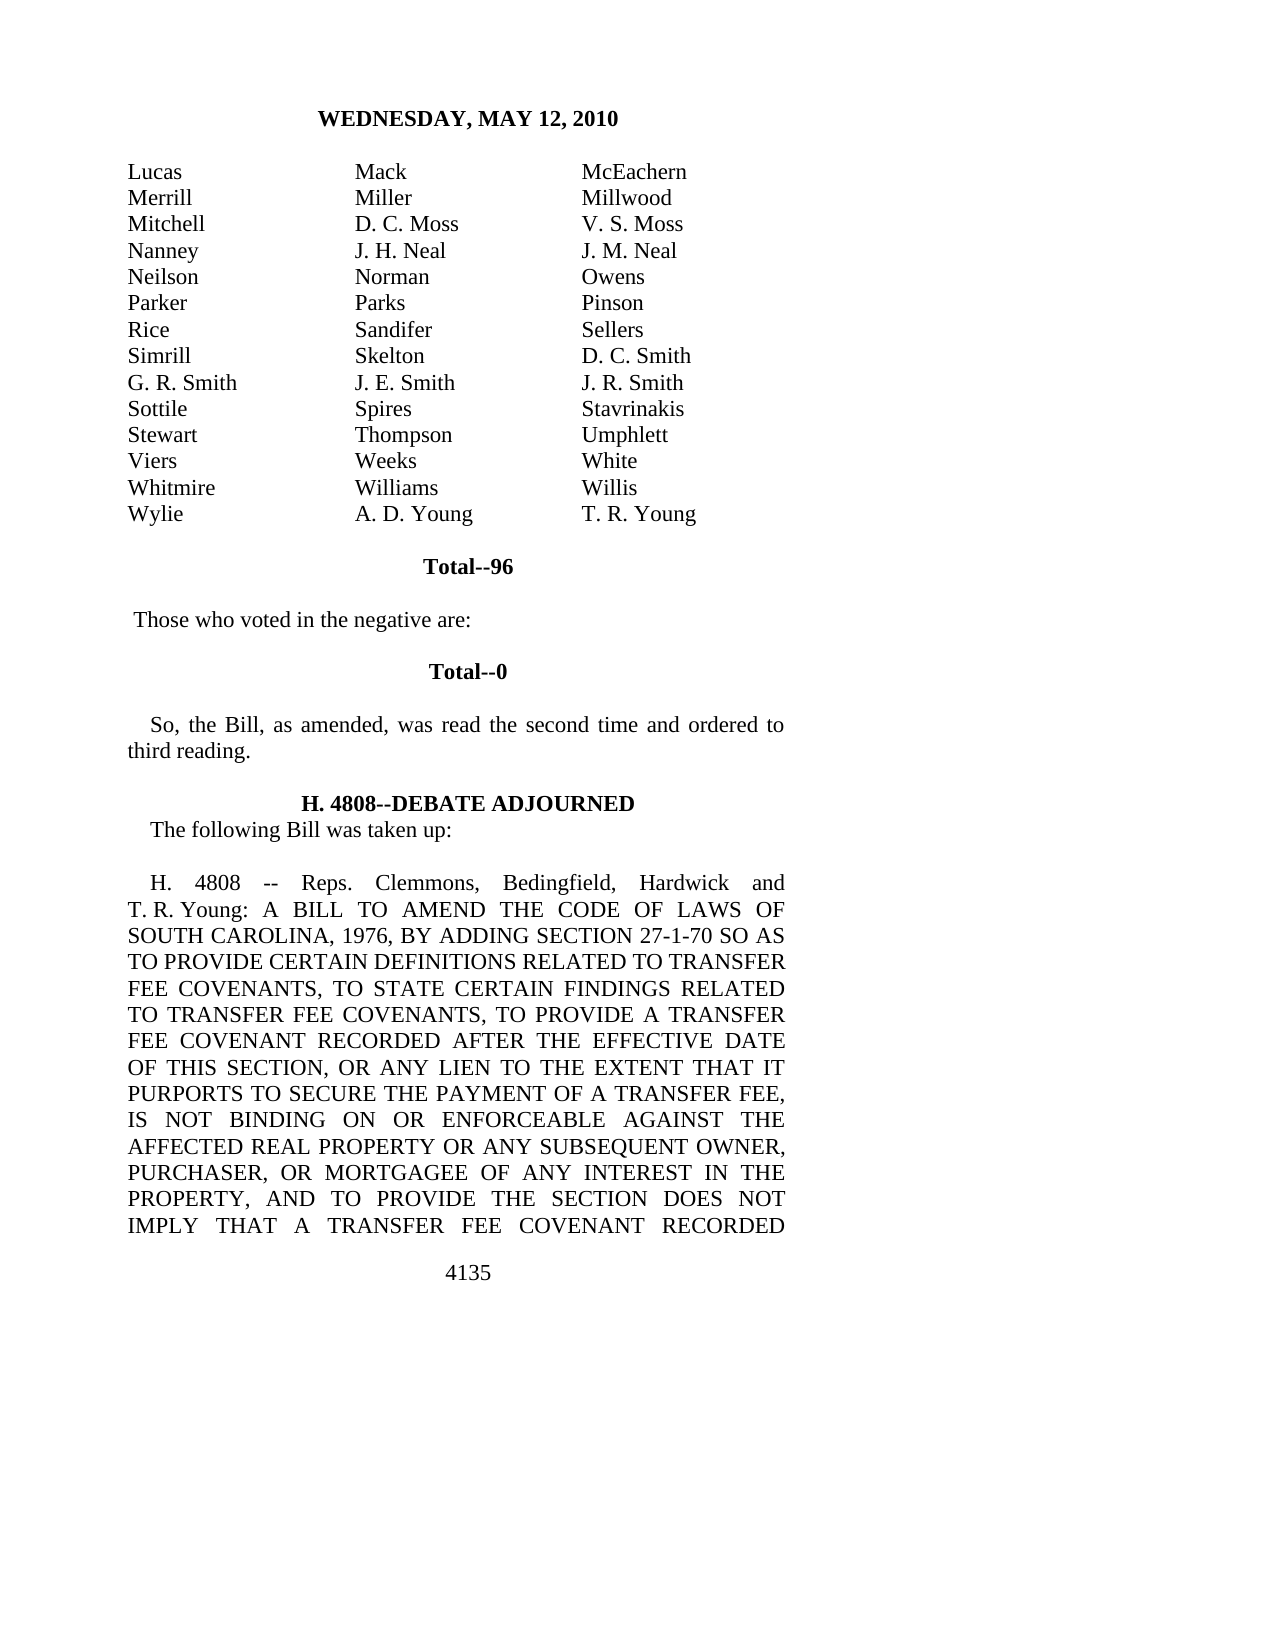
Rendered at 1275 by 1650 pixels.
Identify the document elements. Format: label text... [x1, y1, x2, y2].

text So, the Bill, as amended, was read the second time and ordered to third reading. [127, 711, 786, 764]
table_cell Merrill [116, 184, 343, 210]
table_cell Weeks [343, 448, 570, 474]
table_cell Mack [343, 158, 570, 184]
table_cell Rice [116, 316, 343, 342]
table_cell Skelton [343, 342, 570, 368]
text H. 4808--DEBATE ADJOURNED [127, 790, 786, 817]
table_cell Norman [343, 263, 570, 289]
table_cell Stavrinakis [570, 395, 797, 421]
table_cell White [570, 448, 797, 474]
table_cell Lucas [116, 158, 343, 184]
table_cell Neilson [116, 263, 343, 289]
table_cell Parker [116, 290, 343, 316]
table_cell Thompson [343, 421, 570, 448]
table_cell Millwood [570, 184, 797, 210]
table_cell Parks [343, 290, 570, 316]
table_cell J. R. Smith [570, 369, 797, 395]
table_cell D. C. Moss [343, 210, 570, 237]
table_cell Williams [343, 474, 570, 500]
table_cell T. R. Young [570, 500, 797, 527]
table_cell J. M. Neal [570, 237, 797, 263]
table_cell Owens [570, 263, 797, 289]
table_cell Sottile [116, 395, 343, 421]
table_cell G. R. Smith [116, 369, 343, 395]
table_cell Wylie [116, 500, 343, 527]
table_cell Viers [116, 448, 343, 474]
table_cell A. D. Young [343, 500, 570, 527]
table_cell Spires [343, 395, 570, 421]
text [127, 869, 786, 1238]
table_cell J. H. Neal [343, 237, 570, 263]
text Those who voted in the negative are: [127, 606, 786, 632]
text Total--96 [127, 553, 786, 579]
table_cell Nanney [116, 237, 343, 263]
table_cell Miller [343, 184, 570, 210]
table_cell Willis [570, 474, 797, 500]
table_cell McEachern [570, 158, 797, 184]
table_cell Stewart [116, 421, 343, 448]
table_cell Sandifer [343, 316, 570, 342]
table_cell Umphlett [570, 421, 797, 448]
text The following Bill was taken up: [127, 817, 786, 843]
table_cell V. S. Moss [570, 210, 797, 237]
table_cell Mitchell [116, 210, 343, 237]
table_cell Pinson [570, 290, 797, 316]
table_cell Whitmire [116, 474, 343, 500]
table_cell Simrill [116, 342, 343, 368]
table_cell Sellers [570, 316, 797, 342]
text Total--0 [127, 658, 786, 685]
table_cell J. E. Smith [343, 369, 570, 395]
table_cell D. C. Smith [570, 342, 797, 368]
